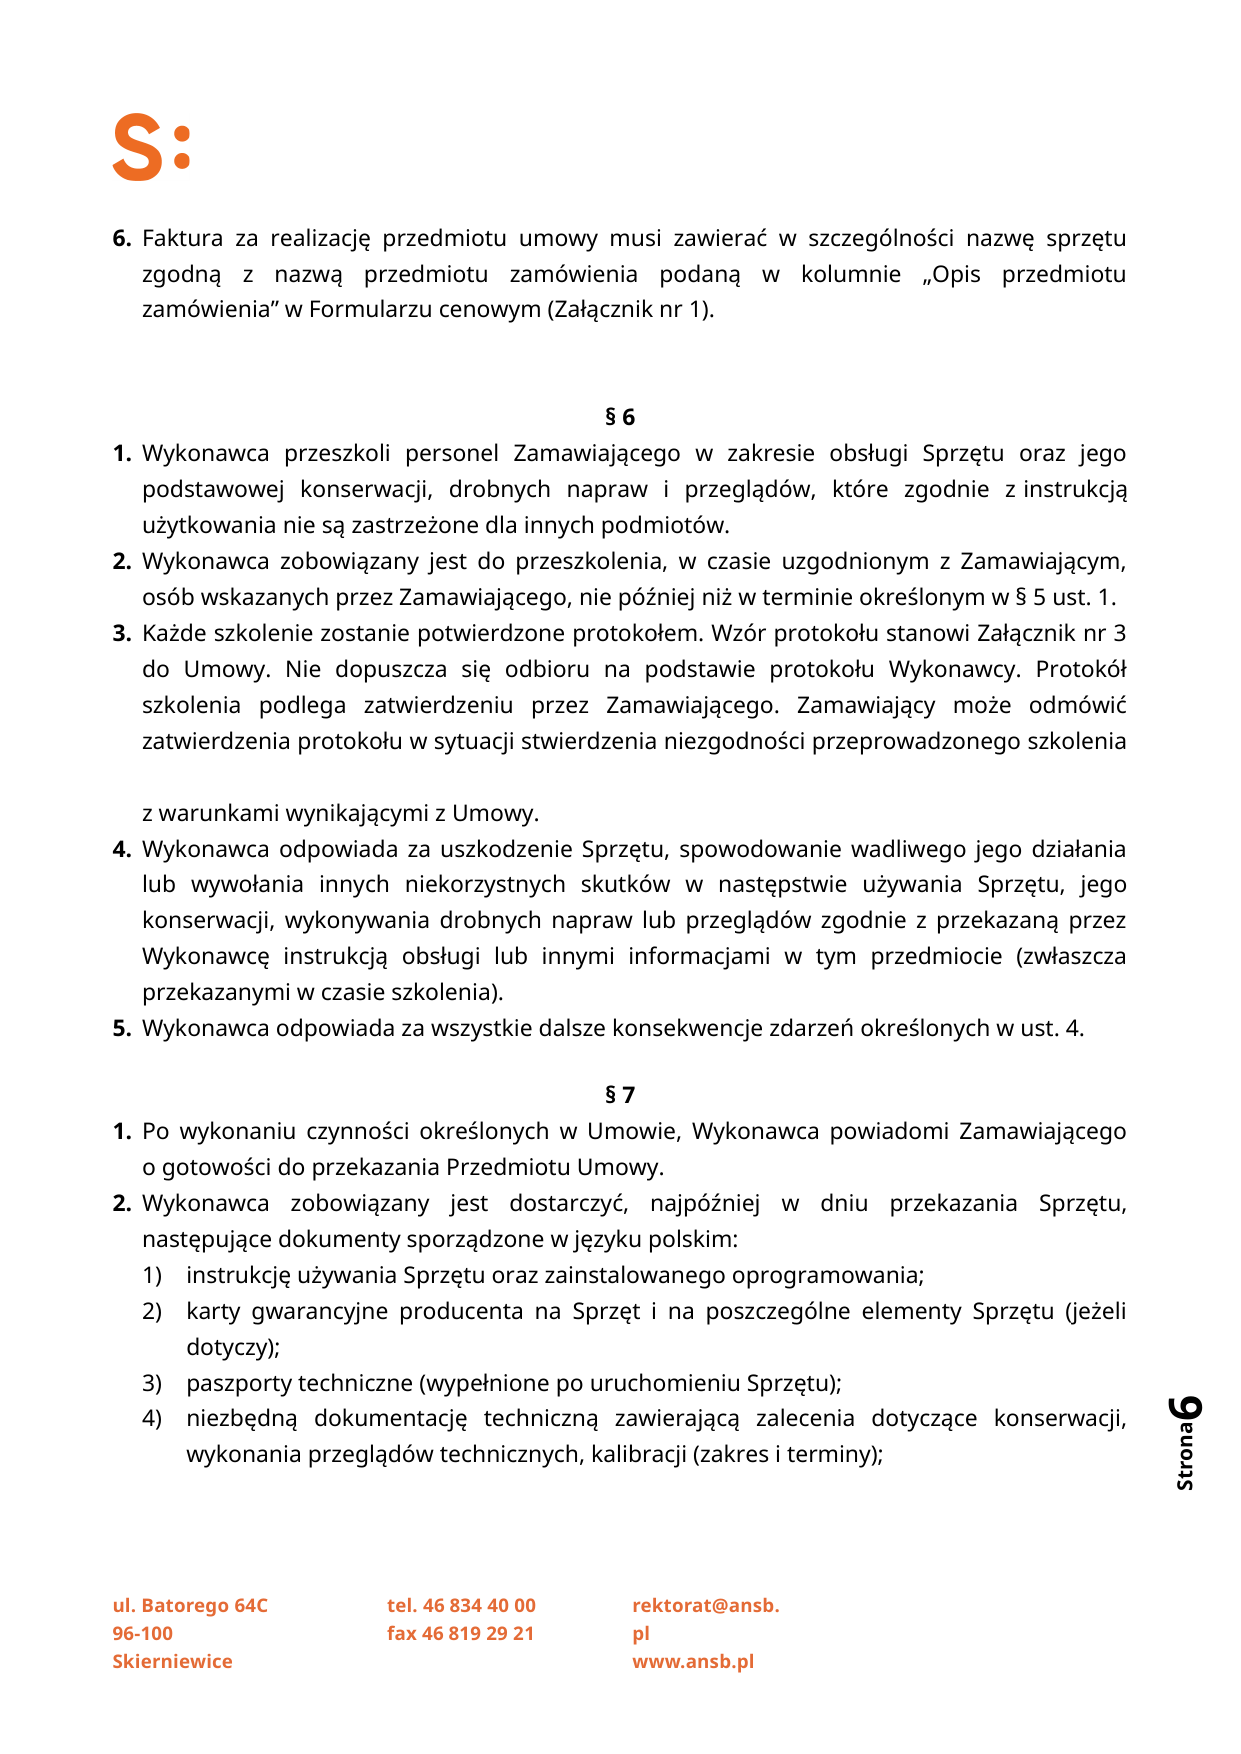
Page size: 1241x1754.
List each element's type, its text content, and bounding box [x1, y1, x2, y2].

list Wykonawca odpowiada za uszkodzenie Sprzętu, spowodowanie wadliwego jego działania lub wywołania innych niekorzystnych skutków w następstwie używania Sprzętu, jego konserwacji, wykonywania drobnych napraw lub przeglądów zgodnie z przekazaną przez Wykonawcę instrukcją obsługi lub innymi informacjami w tym przedmiocie (zwłaszcza przekazanymi w czasie szkolenia). [112, 832, 1128, 1007]
list instrukcję używania Sprzętu oraz zainstalowanego oprogramowania; [142, 1259, 1128, 1290]
list Wykonawca zobowiązany jest do przeszkolenia, w czasie uzgodnionym z Zamawiającym, osób wskazanych przez Zamawiającego, nie później niż w terminie określonym w § 5 ust. 1. [112, 545, 1128, 612]
list Po wykonaniu czynności określonych w Umowie, Wykonawca powiadomi Zamawiającego o gotowości do przekazania Przedmiotu Umowy. [112, 1115, 1128, 1182]
picture [112, 113, 190, 181]
list paszporty techniczne (wypełnione po uruchomieniu Sprzętu); [142, 1366, 1128, 1398]
list Wykonawca odpowiada za wszystkie dalsze konsekwencje zdarzeń określonych w ust. 4. [112, 1012, 1128, 1043]
list Faktura za realizację przedmiotu umowy musi zawierać w szczególności nazwę sprzętu zgodną z nazwą przedmiotu zamówienia podaną w kolumnie „Opis przedmiotu zamówienia” w Formularzu cenowym (Załącznik nr 1). [112, 222, 1128, 325]
text § 6 [112, 401, 1128, 432]
list Wykonawca zobowiązany jest dostarczyć, najpóźniej w dniu przekazania Sprzętu, następujące dokumenty sporządzone w języku polskim: [112, 1187, 1128, 1254]
text § 7 [112, 1079, 1128, 1110]
list Każde szkolenie zostanie potwierdzone protokołem. Wzór protokołu stanowi Załącznik nr 3 do Umowy. Nie dopuszcza się odbioru na podstawie protokołu Wykonawcy. Protokół szkolenia podlega zatwierdzeniu przez Zamawiającego. Zamawiający może odmówić zatwierdzenia protokołu w sytuacji stwierdzenia niezgodności przeprowadzonego szkolenia z warunkami wynikającymi z Umowy. [112, 617, 1128, 828]
list niezbędną dokumentację techniczną zawierającą zalecenia dotyczące konserwacji, wykonania przeglądów technicznych, kalibracji (zakres i terminy); [142, 1402, 1128, 1469]
list Wykonawca przeszkoli personel Zamawiającego w zakresie obsługi Sprzętu oraz jego podstawowej konserwacji, drobnych napraw i przeglądów, które zgodnie z instrukcją użytkowania nie są zastrzeżone dla innych podmiotów. [112, 437, 1128, 540]
list karty gwarancyjne producenta na Sprzęt i na poszczególne elementy Sprzętu (jeżeli dotyczy); [142, 1294, 1128, 1362]
